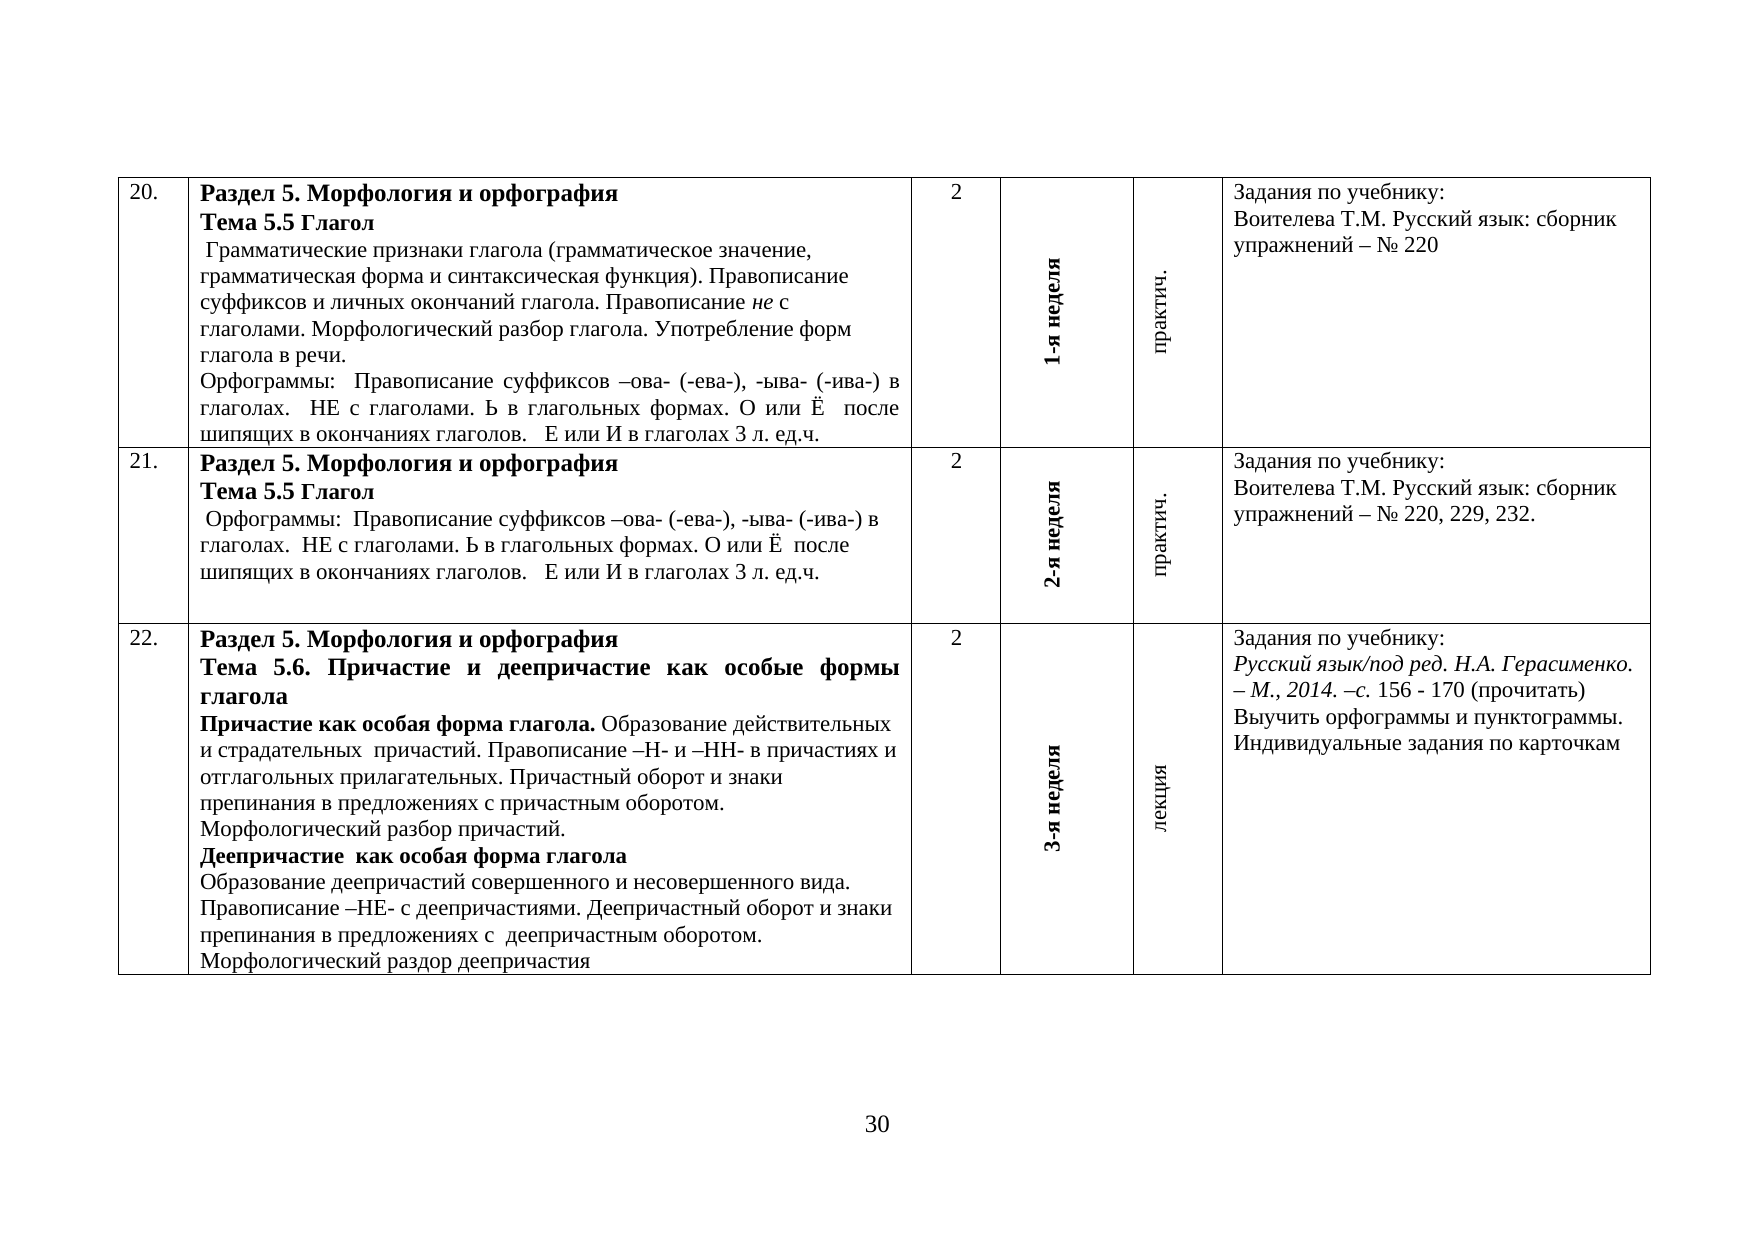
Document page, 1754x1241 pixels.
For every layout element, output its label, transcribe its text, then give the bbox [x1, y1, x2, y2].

table_cell 2 [912, 448, 1000, 623]
table_cell Задания по учебнику: Воителева Т.М. Русский язык: сборник упражнений – № 220 [1223, 178, 1650, 447]
table_cell практич. [1134, 178, 1222, 447]
table_cell 2-я неделя [1001, 448, 1133, 623]
table_cell 3-я неделя [1001, 624, 1133, 973]
table_cell Задания по учебнику: Воителева Т.М. Русский язык: сборник упражнений – № 220, 229, 232. [1223, 448, 1650, 623]
table_cell 1-я неделя [1001, 178, 1133, 447]
table_cell Раздел 5. Морфология и орфография Тема 5.5 Глагол Орфограммы: Правописание суффиксов –ова- (-ева-), -ыва- (-ива-) в глаголах. НЕ с глаголами. Ь в глагольных формах. О или Ё после шипящих в окончаниях глаголов. Е или И в глаголах 3 л. ед.ч. [189, 448, 911, 623]
table_cell 22. [119, 624, 188, 973]
table_cell практич. [1134, 448, 1222, 623]
table_cell 20. [119, 178, 188, 447]
table_cell Раздел 5. Морфология и орфография Тема 5.6. Причастие и деепричастие как особые формы глагола Причастие как особая форма глагола. Образование действительных и страдательных причастий. Правописание –Н- и –НН- в причастиях и отглагольных прилагательных. Причастный оборот и знаки препинания в предложениях с причастным оборотом. Морфологический разбор причастий. Деепричастие как особая форма глагола Образование деепричастий совершенного и несовершенного вида. Правописание –НЕ- с деепричастиями. Деепричастный оборот и знаки препинания в предложениях с деепричастным оборотом. Морфологический раздор деепричастия [189, 624, 911, 973]
table_cell Задания по учебнику: Русский язык/под ред. Н.А. Герасименко. – М., 2014. –с. 156 - 170 (прочитать) Выучить орфограммы и пунктограммы. Индивидуальные задания по карточкам [1223, 624, 1650, 973]
table_cell Раздел 5. Морфология и орфография Тема 5.5 Глагол Грамматические признаки глагола (грамматическое значение, грамматическая форма и синтаксическая функция). Правописание суффиксов и личных окончаний глагола. Правописание не с глаголами. Морфологический разбор глагола. Употребление форм глагола в речи. Орфограммы: Правописание суффиксов –ова- (-ева-), -ыва- (-ива-) в глаголах. НЕ с глаголами. Ь в глагольных формах. О или Ё после шипящих в окончаниях глаголов. Е или И в глаголах 3 л. ед.ч. [189, 178, 911, 447]
table_cell лекция [1134, 624, 1222, 973]
table_cell 2 [912, 178, 1000, 447]
table_cell 2 [912, 624, 1000, 973]
table_cell 21. [119, 448, 188, 623]
